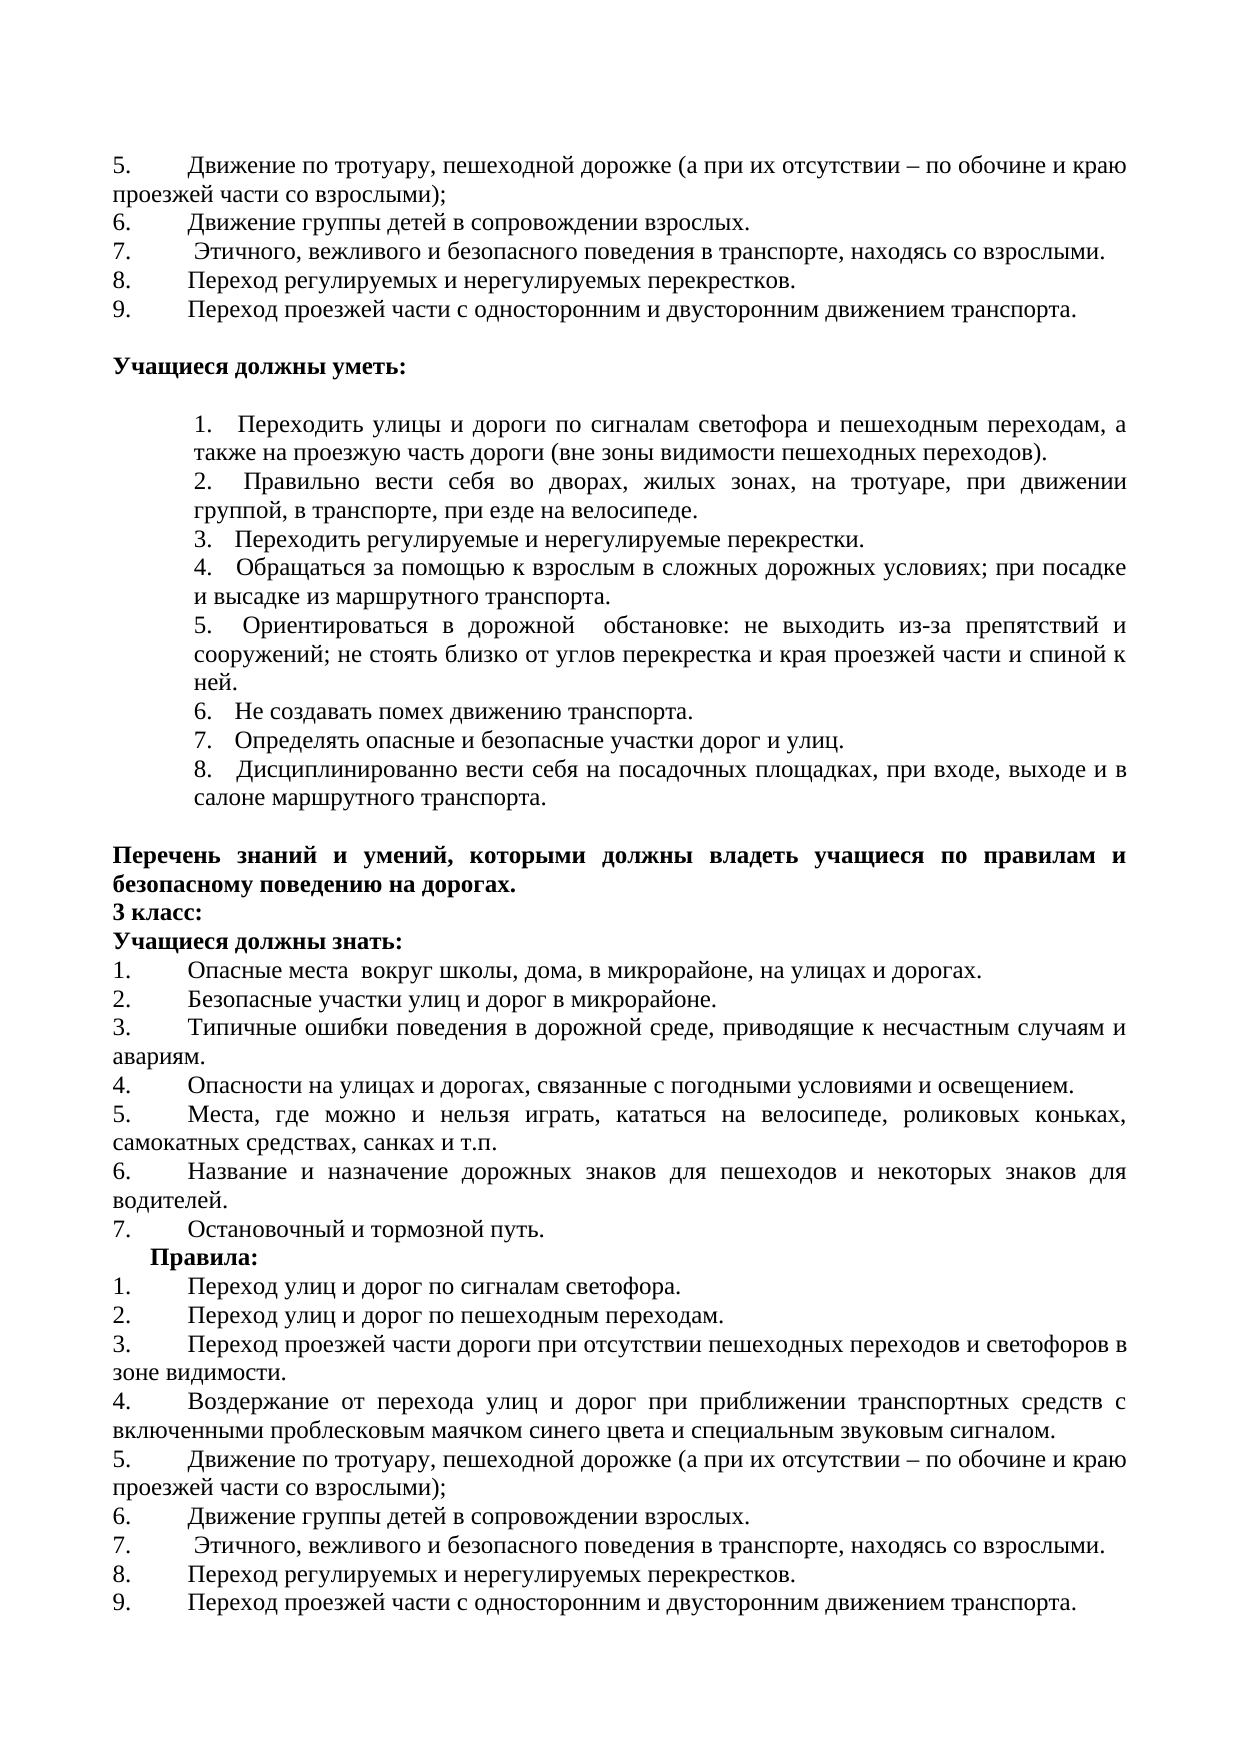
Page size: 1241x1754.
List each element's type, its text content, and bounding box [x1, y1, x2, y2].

list Движение группы детей в сопровождении взрослых. [112, 207, 1128, 236]
text 6. Не создавать помех движению транспорта. [194, 696, 1128, 725]
list Опасности на улицах и дорогах, связанные с погодными условиями и освещением. [112, 1070, 1128, 1099]
list Движение по тротуару, пешеходной дорожке (а при их отсутствии – по обочине и краю проезжей части со взрослыми); [112, 150, 1128, 207]
text 8. Дисциплинированно вести себя на посадочных площадках, при входе, выходе и в салоне маршрутного транспорта. [194, 754, 1128, 811]
list Название и назначение дорожных знаков для пешеходов и некоторых знаков для водителей. [112, 1156, 1128, 1214]
list Опасные места вокруг школы, дома, в микрорайоне, на улицах и дорогах. [112, 955, 1128, 984]
text Учащиеся должны уметь: [112, 351, 1128, 380]
list Переход регулируемых и нерегулируемых перекрестков. [112, 1559, 1128, 1587]
text 2. Правильно вести себя во дворах, жилых зонах, на тротуаре, при движении группой, в транспорте, при езде на велосипеде. [194, 466, 1128, 524]
list Переход улиц и дорог по пешеходным переходам. [112, 1300, 1128, 1329]
list Этичного, вежливого и безопасного поведения в транспорте, находясь со взрослыми. [112, 236, 1128, 265]
list Переход проезжей части дороги при отсутствии пешеходных переходов и светофоров в зоне видимости. [112, 1329, 1128, 1386]
text 5. Ориентироваться в дорожной обстановке: не выходить из-за препятствий и сооружений; не стоять близко от углов перекрестка и края проезжей части и спиной к ней. [194, 610, 1128, 696]
list Движение группы детей в сопровождении взрослых. [112, 1501, 1128, 1530]
text 4. Обращаться за помощью к взрослым в сложных дорожных условиях; при посадке и высадке из маршрутного транспорта. [194, 552, 1128, 610]
text Перечень знаний и умений, которыми должны владеть учащиеся по правилам и безопасному поведению на дорогах. [112, 840, 1128, 897]
text Правила: [150, 1242, 1128, 1271]
text Учащиеся должны знать: [112, 926, 1128, 955]
text 3. Переходить регулируемые и нерегулируемые перекрестки. [194, 524, 1128, 552]
list Движение по тротуару, пешеходной дорожке (а при их отсутствии – по обочине и краю проезжей части со взрослыми); [112, 1444, 1128, 1501]
list Переход улиц и дорог по сигналам светофора. [112, 1271, 1128, 1300]
list Воздержание от перехода улиц и дорог при приближении транспортных средств с включенными проблесковым маячком синего цвета и специальным звуковым сигналом. [112, 1386, 1128, 1444]
list Безопасные участки улиц и дорог в микрорайоне. [112, 984, 1128, 1012]
list Этичного, вежливого и безопасного поведения в транспорте, находясь со взрослыми. [112, 1530, 1128, 1559]
text 3 класс: [112, 897, 1128, 926]
list Переход проезжей части с односторонним и двусторонним движением транспорта. [112, 1587, 1128, 1616]
text 7. Определять опасные и безопасные участки дорог и улиц. [194, 725, 1128, 754]
list Типичные ошибки поведения в дорожной среде, приводящие к несчастным случаям и авариям. [112, 1012, 1128, 1070]
list Места, где можно и нельзя играть, кататься на велосипеде, роликовых коньках, самокатных средствах, санках и т.п. [112, 1099, 1128, 1156]
list Переход регулируемых и нерегулируемых перекрестков. [112, 265, 1128, 294]
text 1. Переходить улицы и дороги по сигналам светофора и пешеходным переходам, а также на проезжую часть дороги (вне зоны видимости пешеходных переходов). [194, 409, 1128, 466]
list Переход проезжей части с односторонним и двусторонним движением транспорта. [112, 294, 1128, 322]
list Остановочный и тормозной путь. [112, 1214, 1128, 1242]
